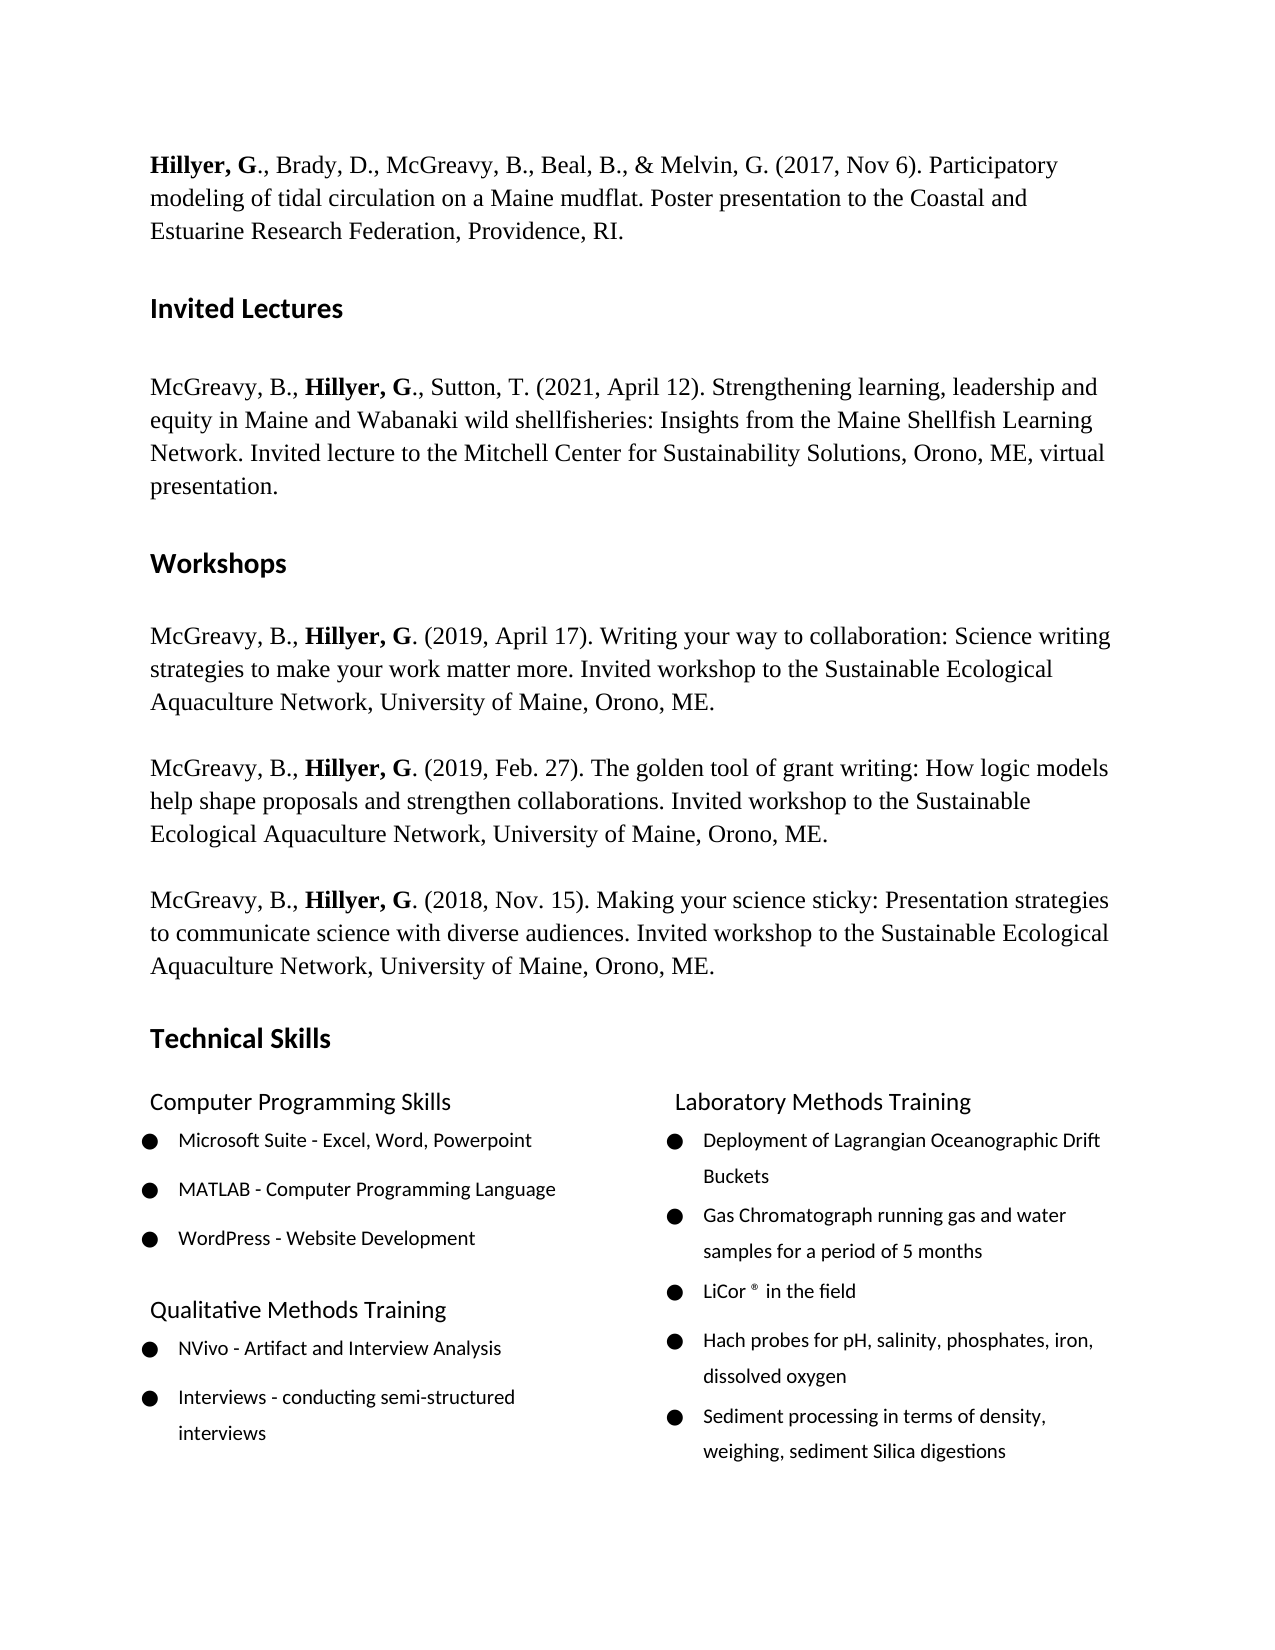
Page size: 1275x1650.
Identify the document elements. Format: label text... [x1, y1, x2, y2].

list Hach probes for pH, salinity, phosphates, iron, dissolved oxygen [666, 1317, 1125, 1388]
text Invited Lectures [150, 290, 1125, 326]
text Qualitative Methods Training [150, 1294, 600, 1324]
text Workshops [150, 545, 1125, 581]
text Hillyer, G., Brady, D., McGreavy, B., Beal, B., & Melvin, G. (2017, Nov 6). Participatory modeling of tidal circulation on a Maine mudflat. Poster presentation to the Coastal and Estuarine Research Federation, Providence, RI. [150, 150, 1125, 245]
text McGreavy, B., Hillyer, G. (2018, Nov. 15). Making your science sticky: Presentation strategies to communicate science with diverse audiences. Invited workshop to the Sustainable Ecological Aquaculture Network, University of Maine, Orono, ME. [150, 885, 1125, 980]
list LiCor ® in the field [666, 1268, 1125, 1310]
list Deployment of Lagrangian Oceanographic Drift Buckets [666, 1116, 1125, 1188]
list MATLAB - Computer Programming Language [141, 1165, 600, 1208]
text Technical Skills [150, 1020, 1125, 1055]
text Laboratory Methods Training [675, 1086, 1125, 1116]
list Gas Chromatograph running gas and water samples for a period of 5 months [666, 1192, 1125, 1264]
text McGreavy, B., Hillyer, G., Sutton, T. (2021, April 12). Strengthening learning, leadership and equity in Maine and Wabanaki wild shellfisheries: Insights from the Maine Shellfish Learning Network. Invited lecture to the Mitchell Center for Sustainability Solutions, Orono, ME, virtual presentation. [150, 372, 1125, 500]
text McGreavy, B., Hillyer, G. (2019, Feb. 27). The golden tool of grant writing: How logic models help shape proposals and strengthen collaborations. Invited workshop to the Sustainable Ecological Aquaculture Network, University of Maine, Orono, ME. [150, 753, 1125, 848]
list WordPress - Website Development [141, 1214, 600, 1257]
list Sediment processing in terms of density, weighing, sediment Silica digestions [666, 1392, 1125, 1464]
text McGreavy, B., Hillyer, G. (2019, April 17). Writing your way to collaboration: Science writing strategies to make your work matter more. Invited workshop to the Sustainable Ecological Aquaculture Network, University of Maine, Orono, ME. [150, 621, 1125, 716]
text Computer Programming Skills [150, 1086, 600, 1116]
list Microsoft Suite - Excel, Word, Powerpoint [141, 1116, 600, 1159]
list NVivo - Artifact and Interview Analysis [141, 1324, 600, 1367]
list Interviews - conducting semi-structured interviews [141, 1374, 600, 1446]
